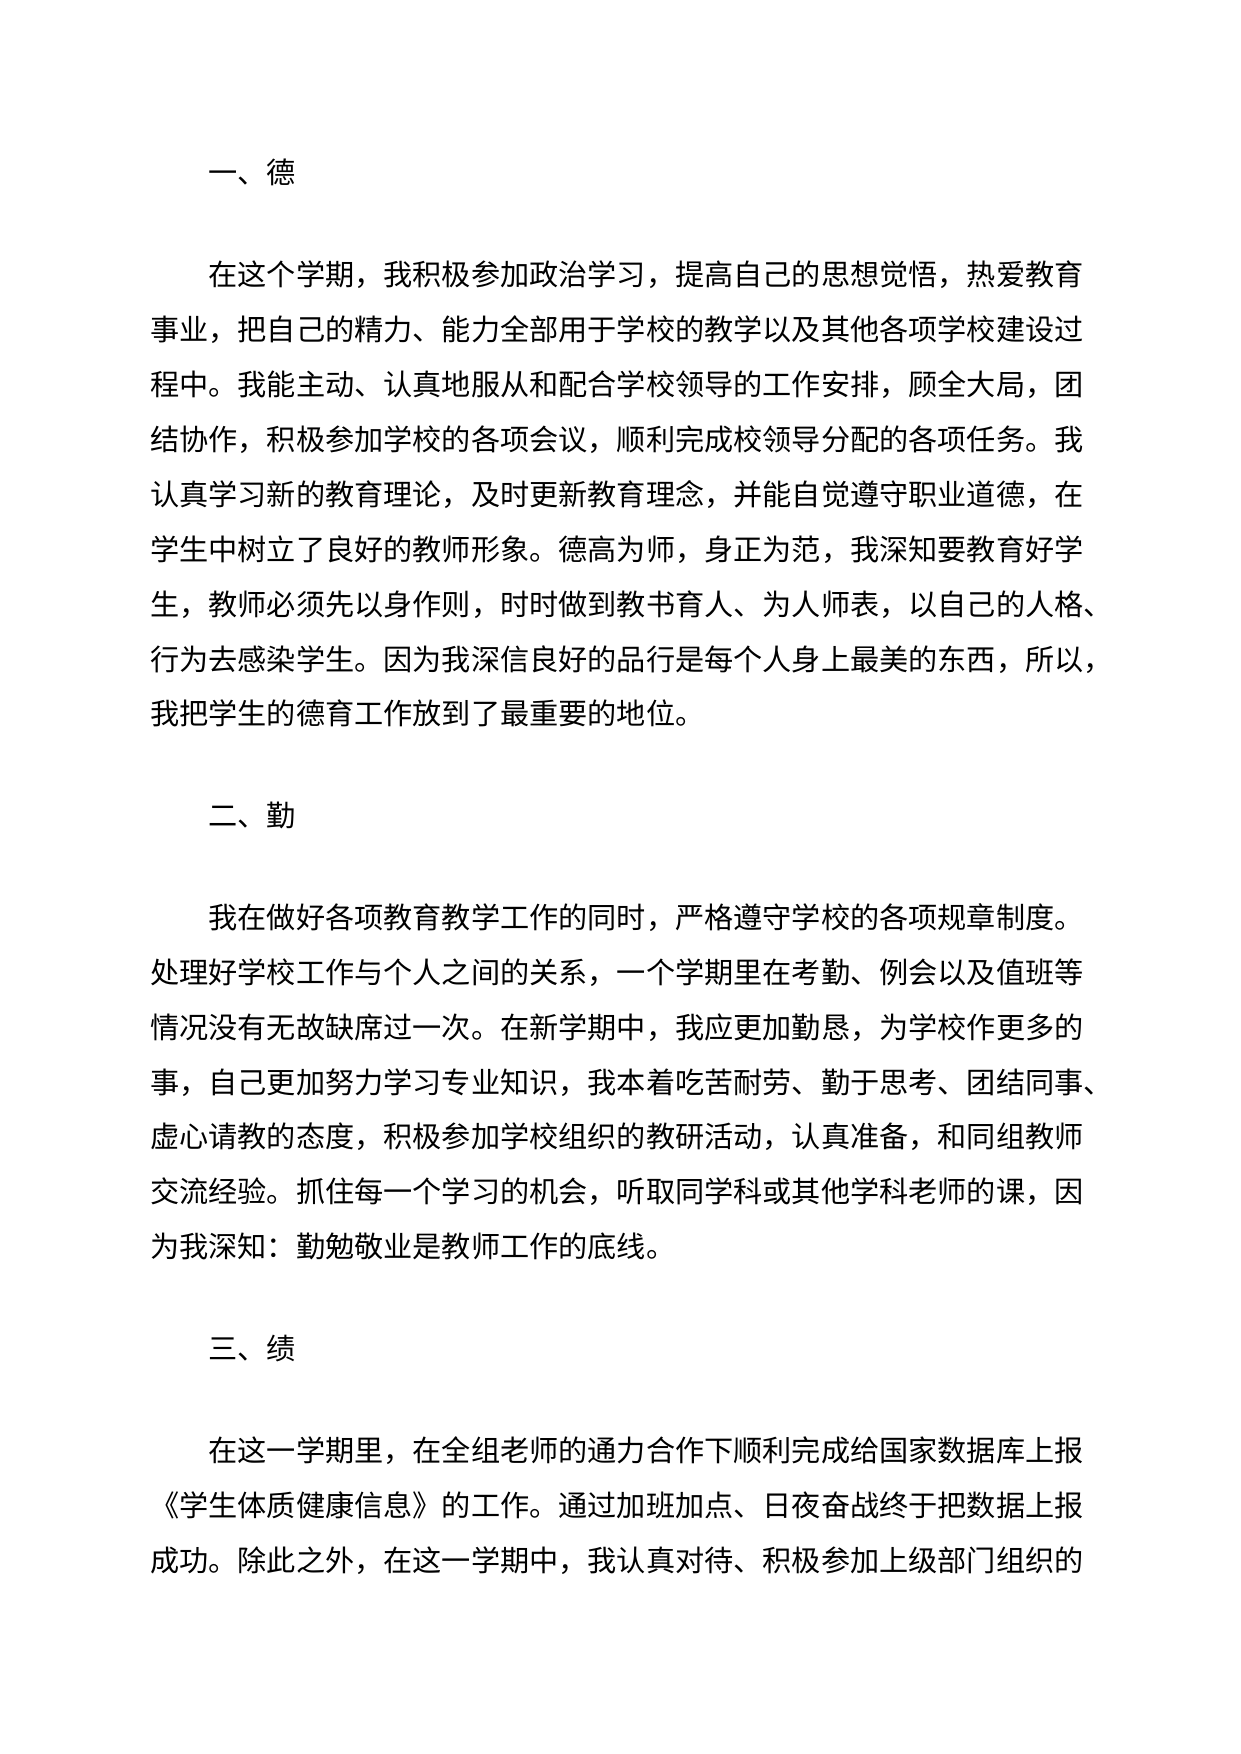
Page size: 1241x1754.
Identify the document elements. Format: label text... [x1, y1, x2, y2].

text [150, 1427, 1090, 1579]
text 二、勤 [150, 793, 1090, 835]
text 我在做好各项教育教学工作的同时，严格遵守学校的各项规章制度。处理好学校工作与个人之间的关系，一个学期里在考勤、例会以及值班等情况没有无故缺席过一次。在新学期中，我应更加勤恳，为学校作更多的事，自己更加努力学习专业知识，我本着吃苦耐劳、勤于思考、团结同事、虚心请教的态度，积极参加学校组织的教研活动，认真准备，和同组教师交流经验。抓住每一个学习的机会，听取同学科或其他学科老师的课，因为我深知：勤勉敬业是教师工作的底线。 [150, 894, 1090, 1266]
text 在这个学期，我积极参加政治学习，提高自己的思想觉悟，热爱教育事业，把自己的精力、能力全部用于学校的教学以及其他各项学校建设过程中。我能主动、认真地服从和配合学校领导的工作安排，顾全大局，团结协作，积极参加学校的各项会议，顺利完成校领导分配的各项任务。我认真学习新的教育理论，及时更新教育理念，并能自觉遵守职业道德，在学生中树立了良好的教师形象。德高为师，身正为范，我深知要教育好学生，教师必须先以身作则，时时做到教书育人、为人师表，以自己的人格、行为去感染学生。因为我深信良好的品行是每个人身上最美的东西，所以，我把学生的德育工作放到了最重要的地位。 [150, 252, 1090, 733]
text 三、绩 [150, 1326, 1090, 1368]
text 一、德 [150, 150, 1090, 192]
